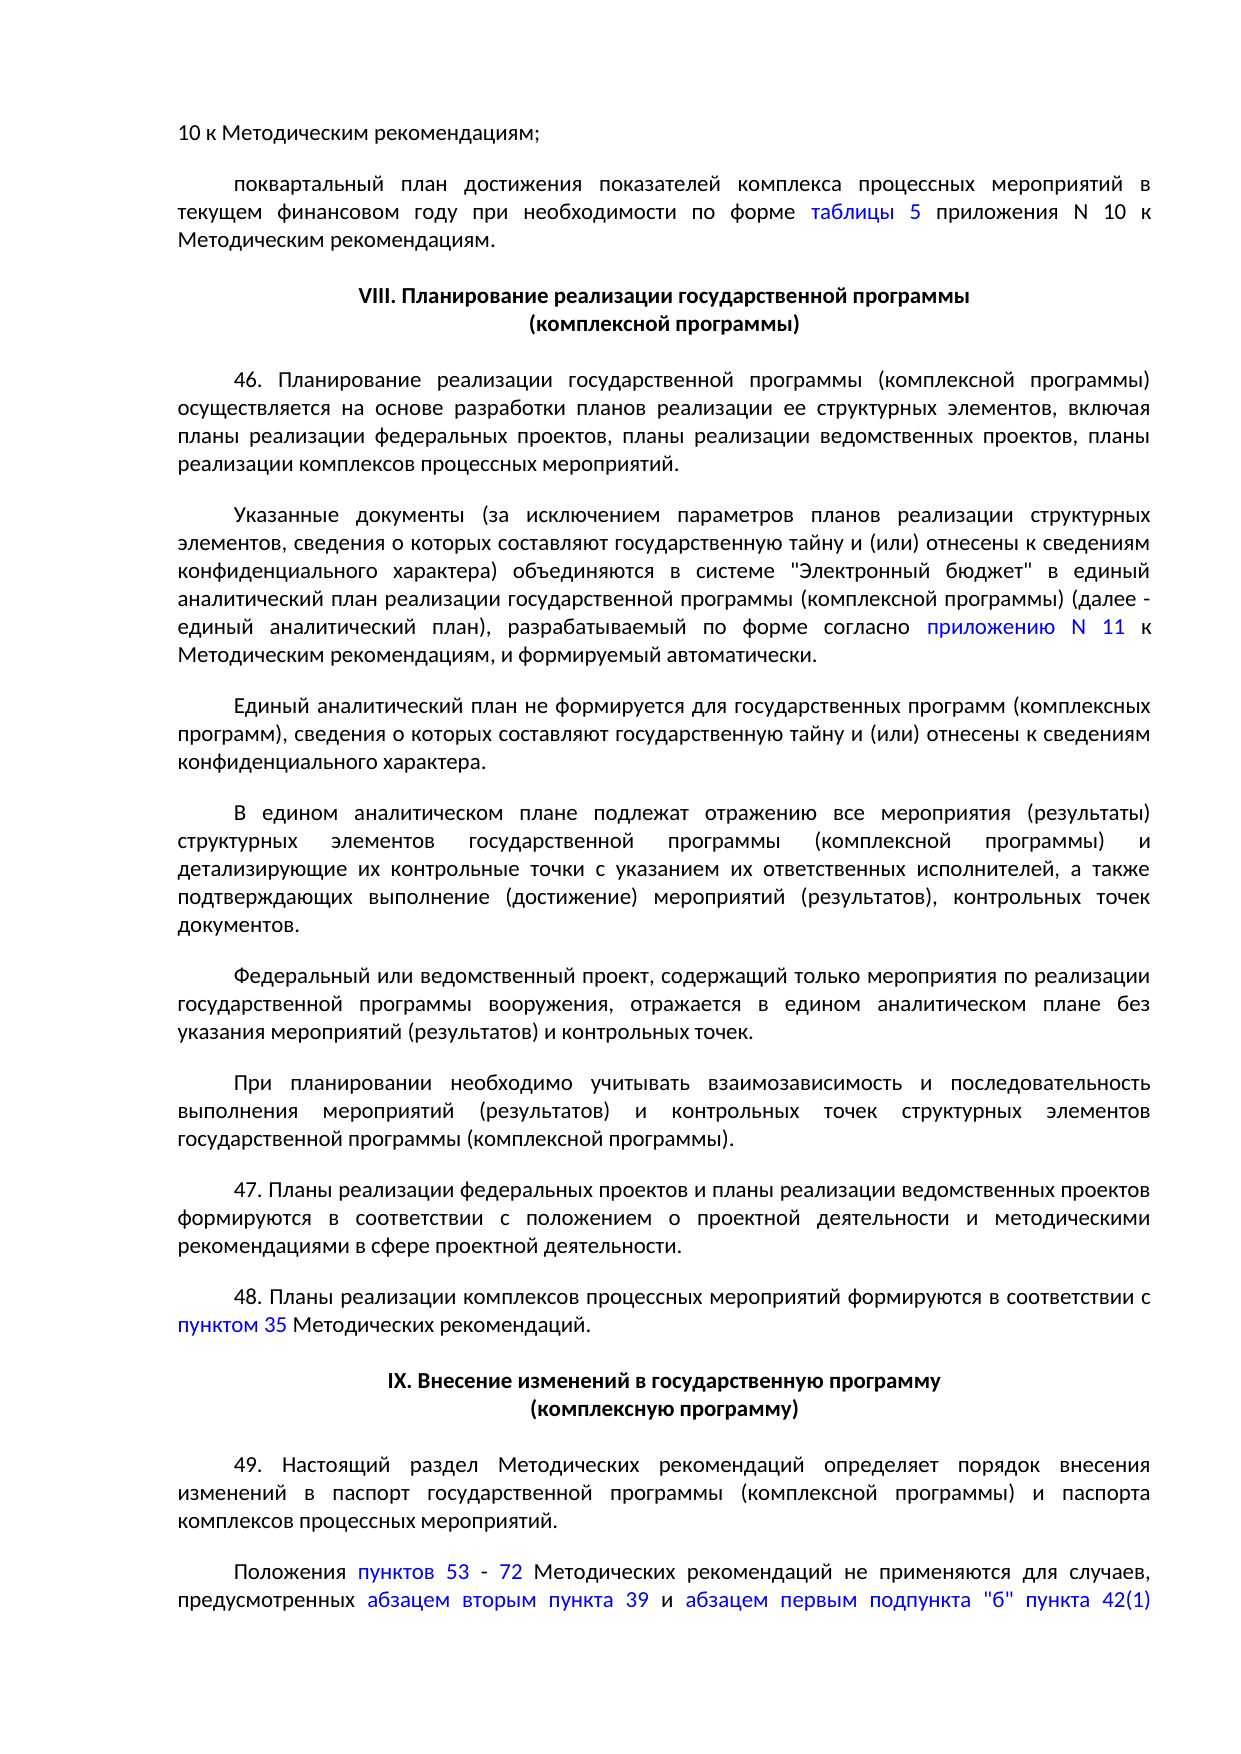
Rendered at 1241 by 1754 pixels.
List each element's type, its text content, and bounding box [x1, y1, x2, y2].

text 48. Планы реализации комплексов процессных мероприятий формируются в соответствии с пунктом 35 Методических рекомендаций. [177, 1282, 1152, 1338]
text При планировании необходимо учитывать взаимозависимость и последовательность выполнения мероприятий (результатов) и контрольных точек структурных элементов государственной программы (комплексной программы). [177, 1068, 1152, 1152]
text В едином аналитическом плане подлежат отражению все мероприятия (результаты) структурных элементов государственной программы (комплексной программы) и детализирующие их контрольные точки с указанием их ответственных исполнителей, а также подтверждающих выполнение (достижение) мероприятий (результатов), контрольных точек документов. [177, 798, 1152, 938]
text 46. Планирование реализации государственной программы (комплексной программы) осуществляется на основе разработки планов реализации ее структурных элементов, включая планы реализации федеральных проектов, планы реализации ведомственных проектов, планы реализации комплексов процессных мероприятий. [177, 365, 1152, 477]
text 47. Планы реализации федеральных проектов и планы реализации ведомственных проектов формируются в соответствии с положением о проектной деятельности и методическими рекомендациями в сфере проектной деятельности. [177, 1175, 1152, 1259]
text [177, 118, 1152, 146]
text 49. Настоящий раздел Методических рекомендаций определяет порядок внесения изменений в паспорт государственной программы (комплексной программы) и паспорта комплексов процессных мероприятий. [177, 1450, 1152, 1534]
text Федеральный или ведомственный проект, содержащий только мероприятия по реализации государственной программы вооружения, отражается в едином аналитическом плане без указания мероприятий (результатов) и контрольных точек. [177, 961, 1152, 1045]
title (комплексной программы) [177, 309, 1152, 337]
title IX. Внесение изменений в государственную программу [177, 1366, 1152, 1394]
text поквартальный план достижения показателей комплекса процессных мероприятий в текущем финансовом году при необходимости по форме таблицы 5 приложения N 10 к Методическим рекомендациям. [177, 169, 1152, 253]
text Указанные документы (за исключением параметров планов реализации структурных элементов, сведения о которых составляют государственную тайну и (или) отнесены к сведениям конфиденциального характера) объединяются в системе "Электронный бюджет" в единый аналитический план реализации государственной программы (комплексной программы) (далее - единый аналитический план), разрабатываемый по форме согласно приложению N 11 к Методическим рекомендациям, и формируемый автоматически. [177, 500, 1152, 668]
title VIII. Планирование реализации государственной программы [177, 281, 1152, 309]
title (комплексную программу) [177, 1394, 1152, 1422]
text Единый аналитический план не формируется для государственных программ (комплексных программ), сведения о которых составляют государственную тайну и (или) отнесены к сведениям конфиденциального характера. [177, 691, 1152, 775]
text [177, 1557, 1152, 1613]
